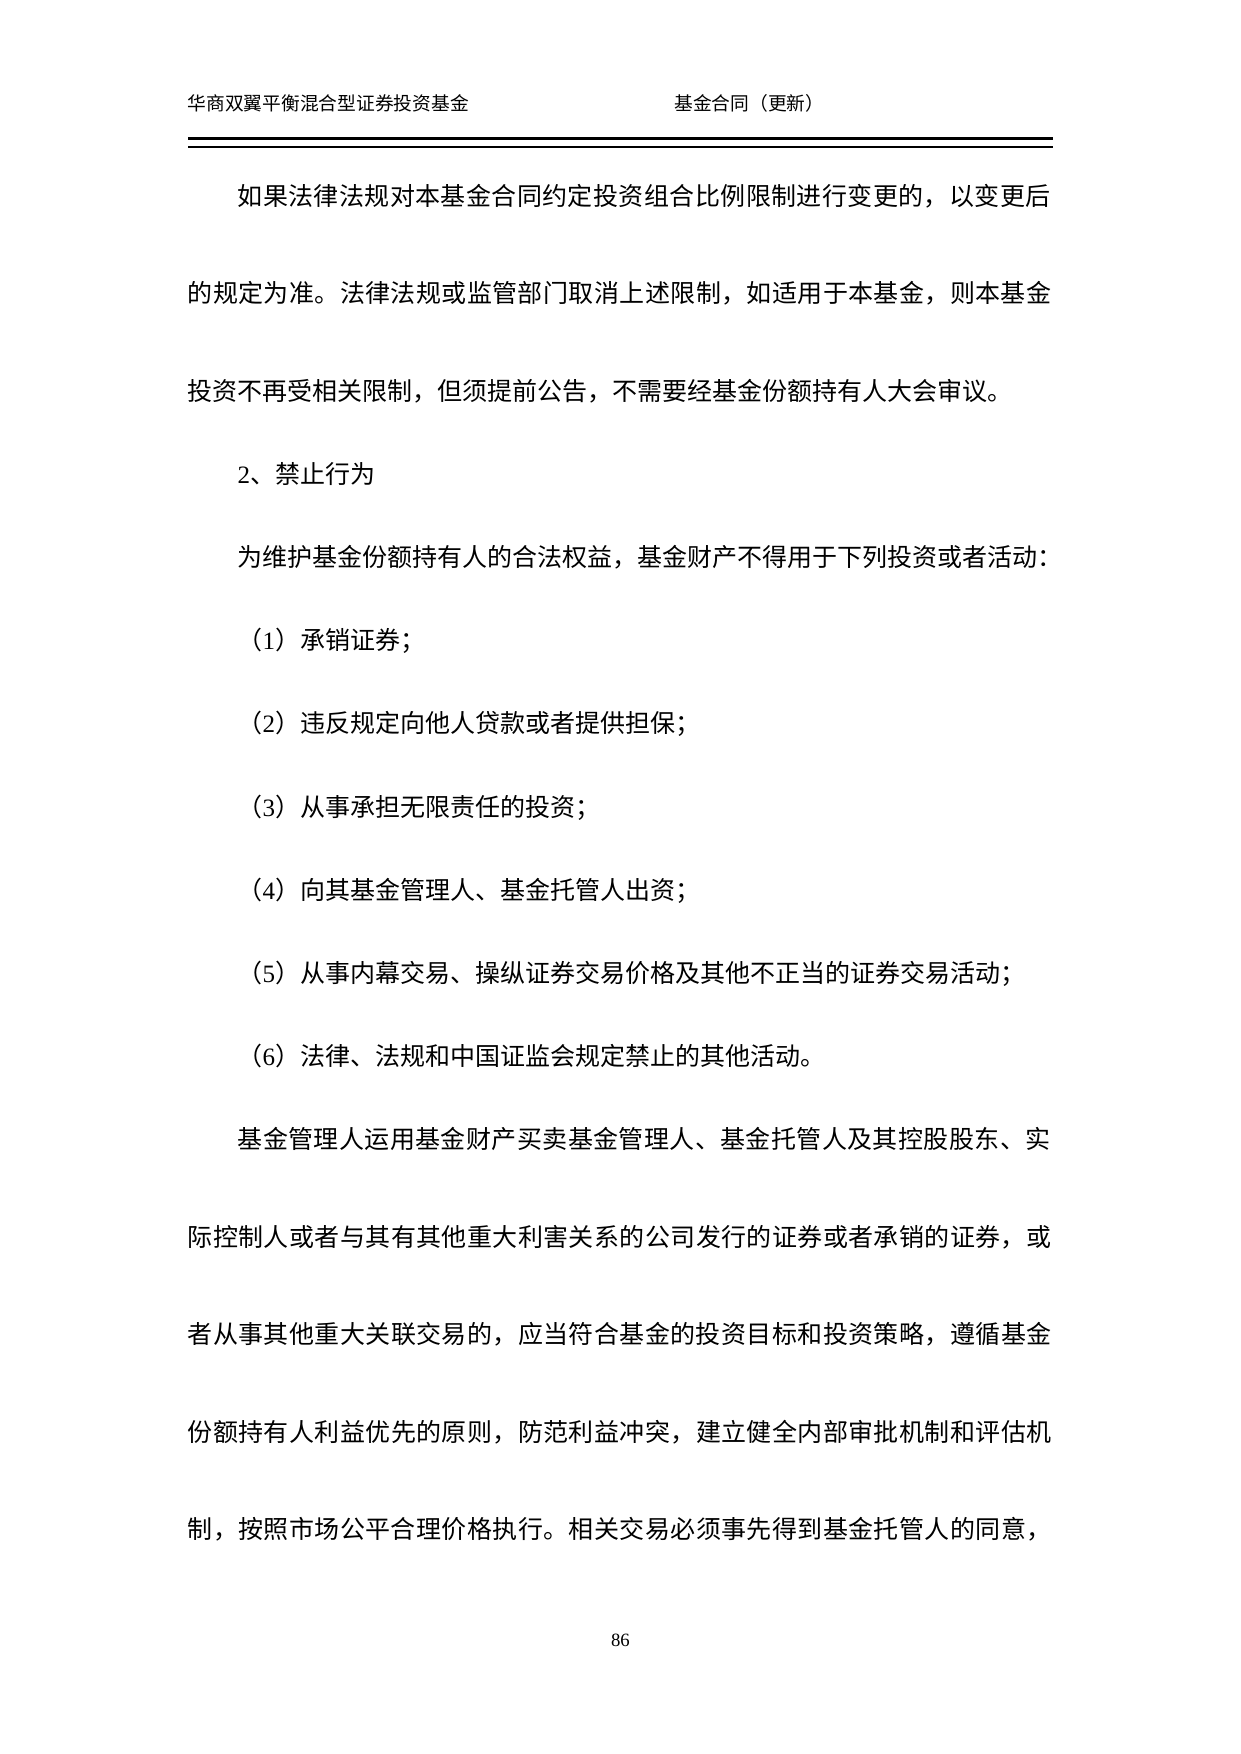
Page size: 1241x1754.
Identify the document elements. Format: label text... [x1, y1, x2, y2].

text （4）向其基金管理人、基金托管人出资； [187, 856, 1053, 921]
text （5）从事内幕交易、操纵证券交易价格及其他不正当的证券交易活动； [187, 939, 1053, 1004]
text （1）承销证券； [187, 606, 1053, 671]
text （2）违反规定向他人贷款或者提供担保； [187, 689, 1053, 754]
text 如果法律法规对本基金合同约定投资组合比例限制进行变更的，以变更后的规定为准。法律法规或监管部门取消上述限制，如适用于本基金，则本基金投资不再受相关限制，但须提前公告，不需要经基金份额持有人大会审议。 [187, 162, 1053, 422]
text （6）法律、法规和中国证监会规定禁止的其他活动。 [187, 1022, 1053, 1087]
text 2、禁止行为 [187, 440, 1053, 505]
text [187, 1105, 1053, 1560]
text 为维护基金份额持有人的合法权益，基金财产不得用于下列投资或者活动： [187, 523, 1053, 588]
text （3）从事承担无限责任的投资； [187, 773, 1053, 838]
